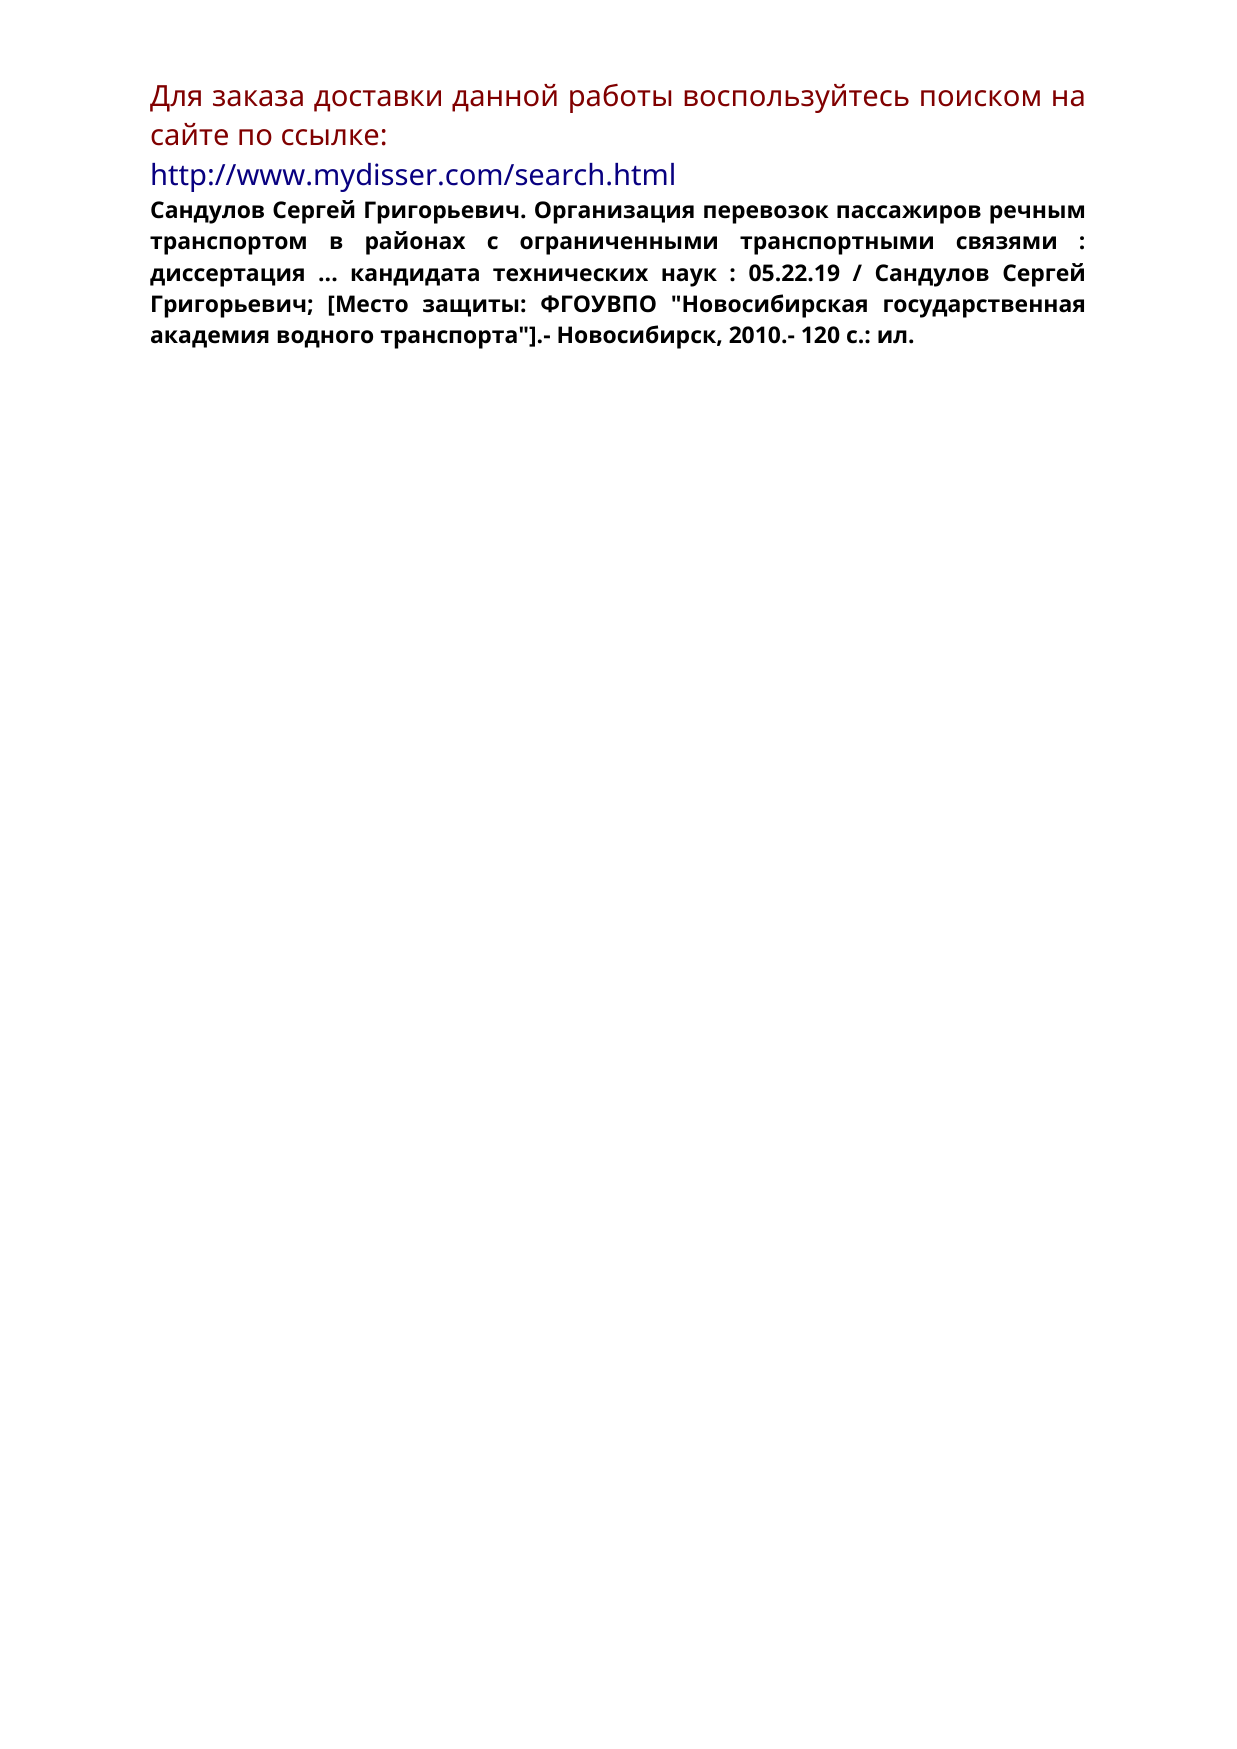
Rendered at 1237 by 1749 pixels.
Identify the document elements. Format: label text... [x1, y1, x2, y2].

text Сандулов Сергей Григорьевич. Организация перевозок пассажиров речным транспортом в районах с ограниченными транспортными связями : диссертация ... кандидата технических наук : 05.22.19 / Сандулов Сергей Григорьевич; [Место защиты: ФГОУВПО "Новосибирская государственная академия водного транспорта"].- Новосибирск, 2010.- 120 с.: ил. [150, 194, 1086, 350]
